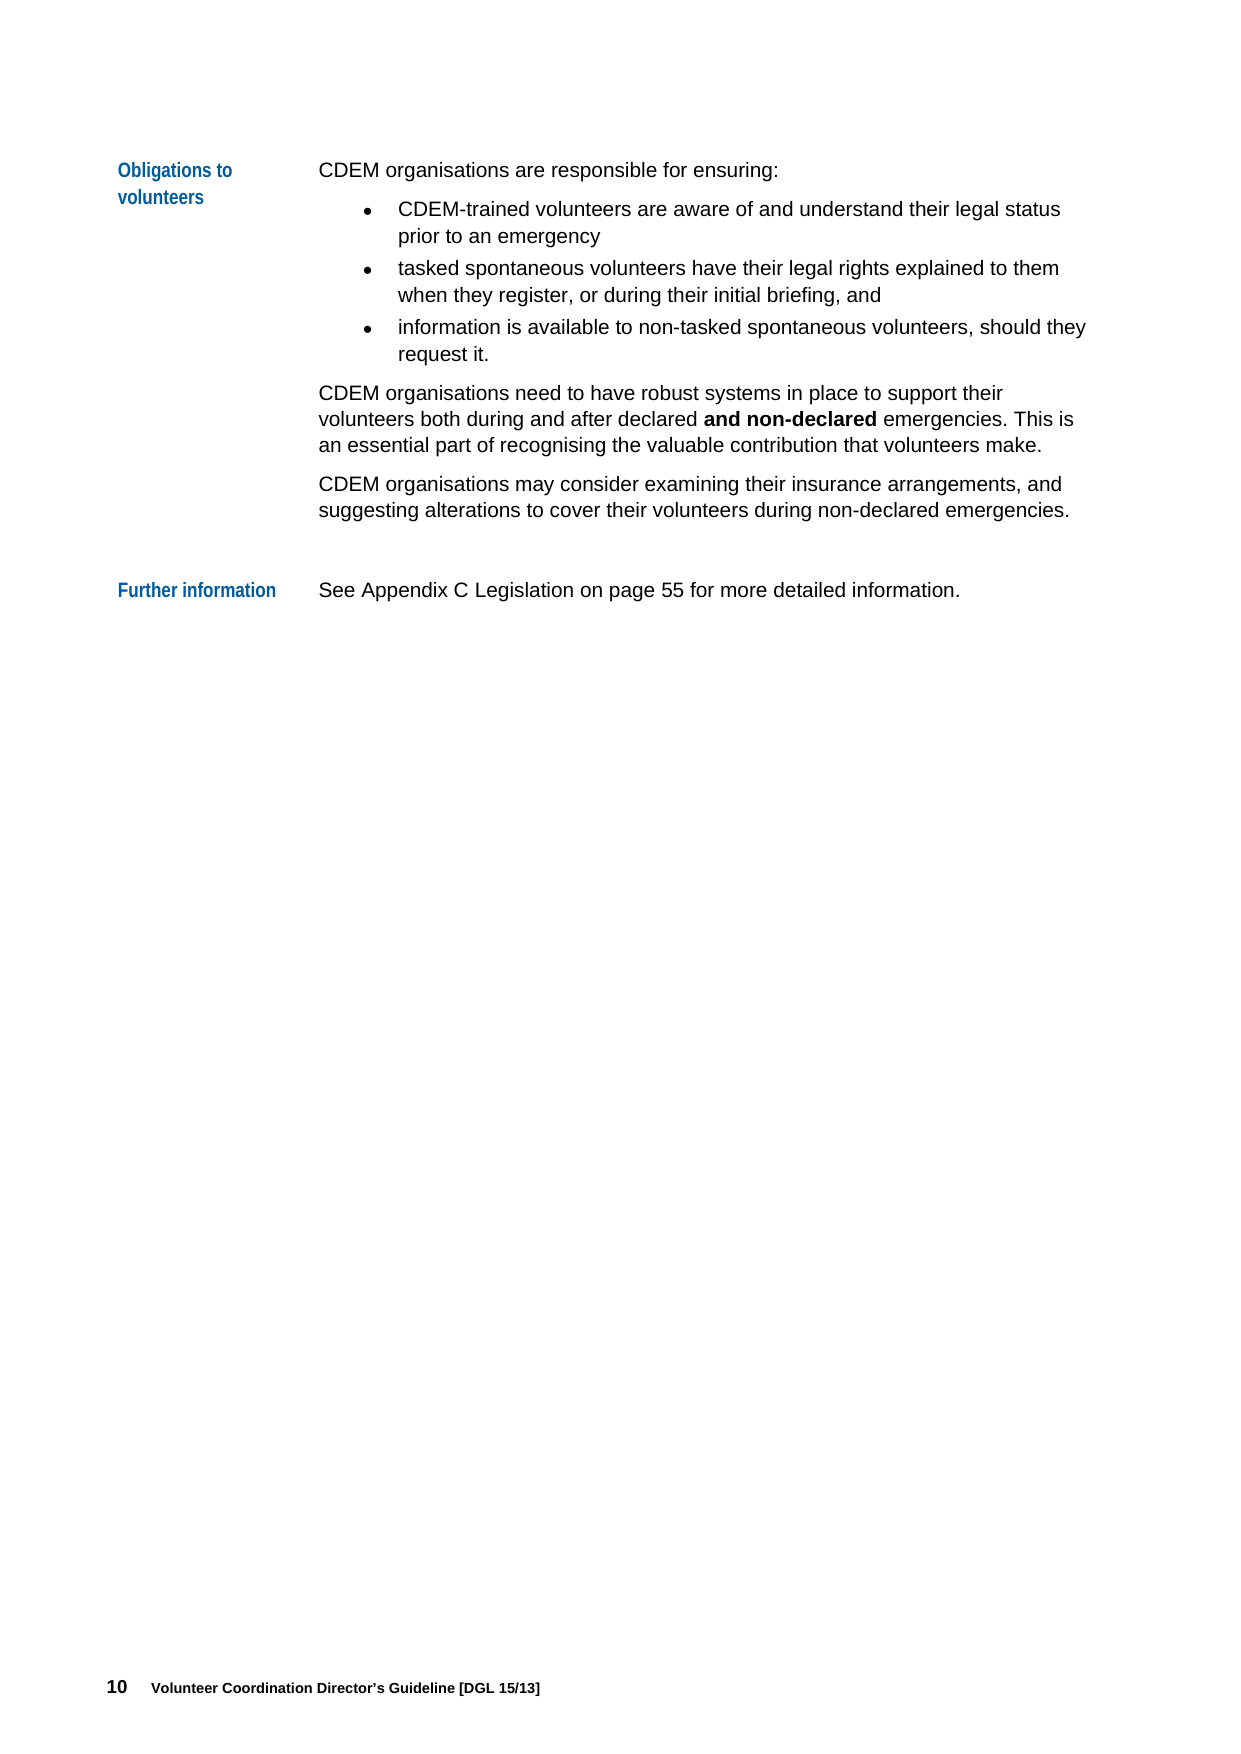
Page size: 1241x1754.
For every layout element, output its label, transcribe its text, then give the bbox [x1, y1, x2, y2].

table_header CDEM organisations are responsible for ensuring: CDEM-trained volunteers are aware of and understand their legal status prior to an emergency tasked spontaneous volunteers have their legal rights explained to them when they register, or during their initial briefing, and information is available to non-tasked spontaneous volunteers, should they request it. CDEM organisations need to have robust systems in place to support their volunteers both during and after declared and non-declared emergencies. This is an essential part of recognising the valuable contribution that volunteers make. CDEM organisations may consider examining their insurance arrangements, and suggesting alterations to cover their volunteers during non-declared emergencies. [307, 146, 1110, 566]
table_cell See Appendix C Legislation on page 52 for more detailed information. [307, 566, 1110, 646]
table_cell Further information [106, 566, 307, 646]
table_header Obligations to volunteers [106, 146, 307, 566]
